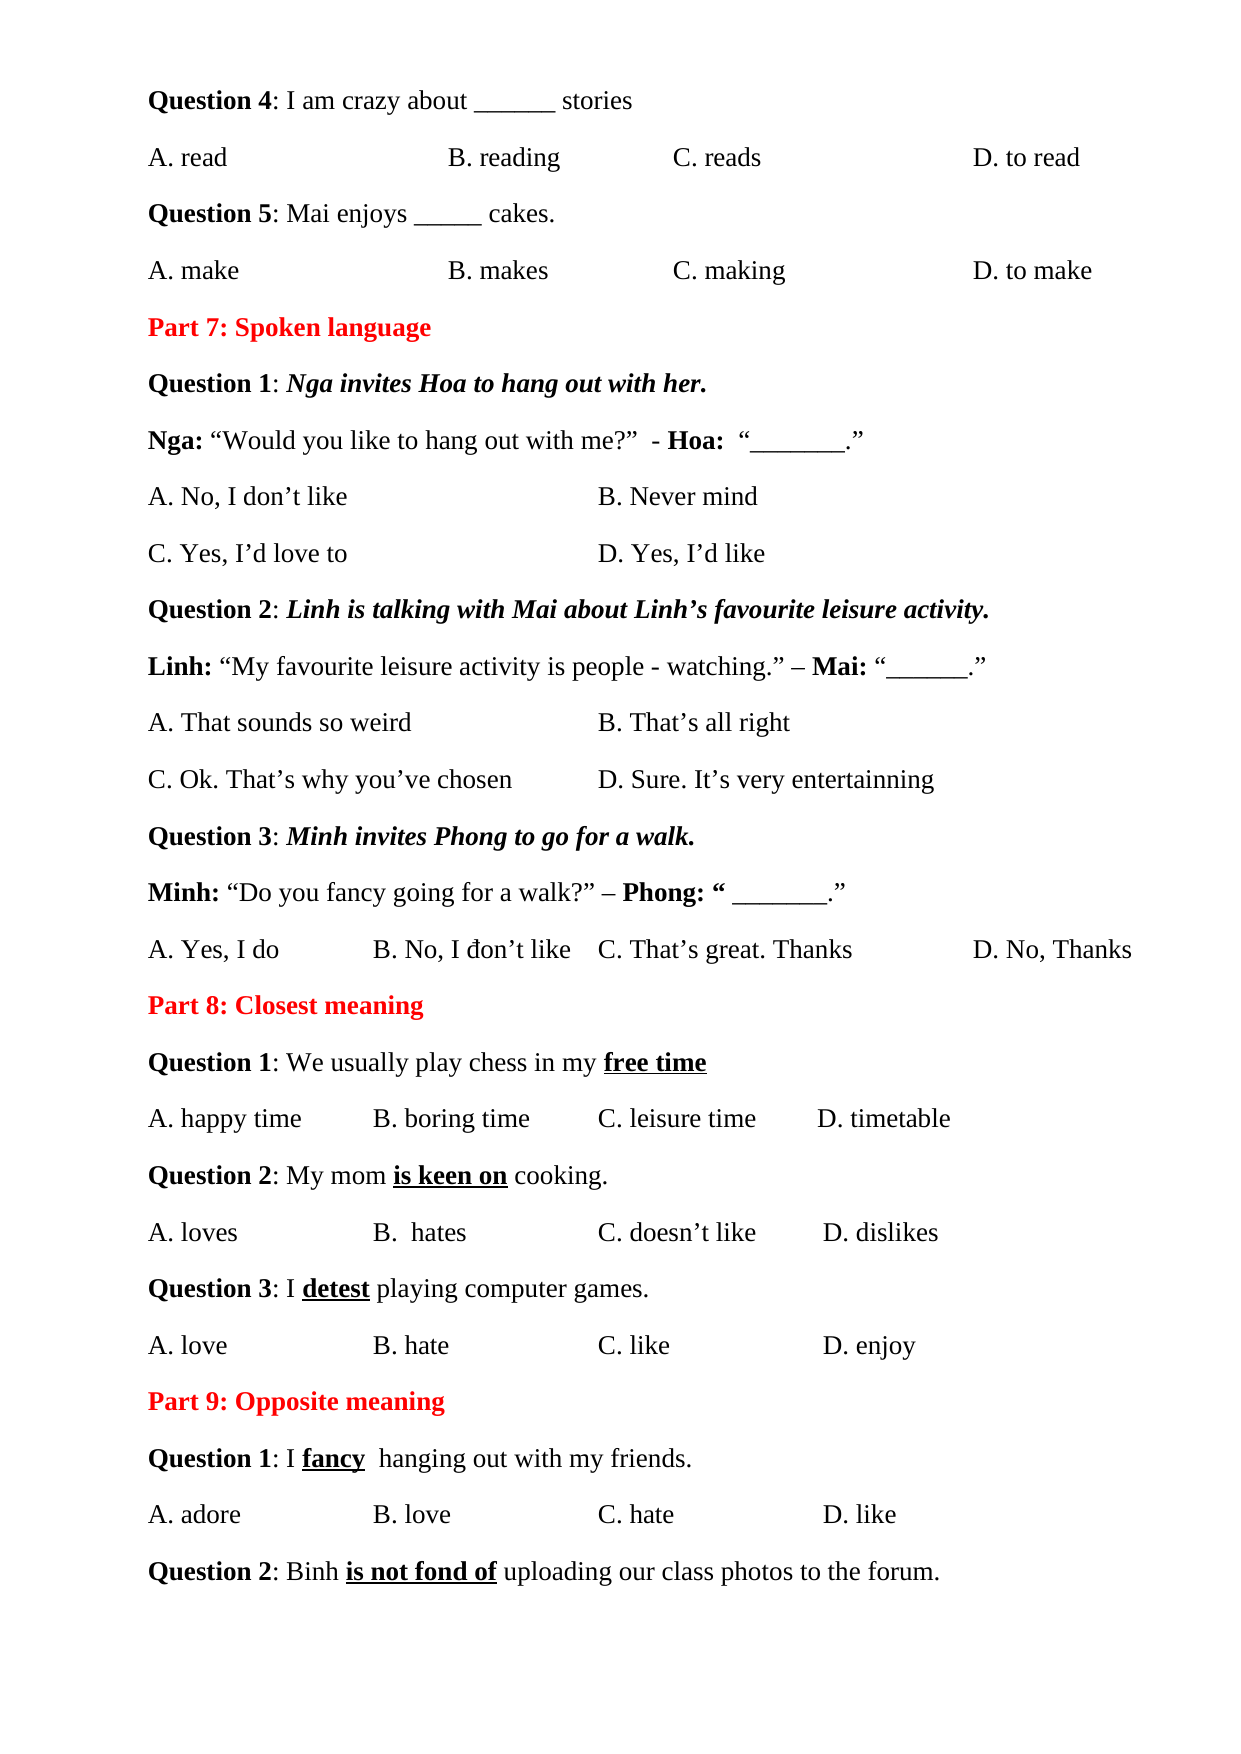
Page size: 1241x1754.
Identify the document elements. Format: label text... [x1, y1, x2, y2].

text Question 5: Mai enjoys _____ cakes. [148, 197, 1166, 229]
text A. make B. makes C. making D. to make [148, 254, 1166, 285]
text Question 3: I detest playing computer games. [148, 1272, 1166, 1303]
text Part 9: Opposite meaning [148, 1385, 1166, 1416]
text A. Yes, I do B. No, I đon’t like C. That’s great. Thanks D. No, Thanks [148, 933, 1166, 964]
text Minh: “Do you fancy going for a walk?” – Phong: “ _______.” [148, 876, 1166, 907]
text Part 7: Spoken language [148, 311, 1166, 342]
text A. adore B. love C. hate D. like [148, 1498, 1166, 1529]
text Question 4: I am crazy about ______ stories [148, 84, 1166, 116]
text Question 1: Nga invites Hoa to hang out with her. [148, 367, 1166, 398]
text A. No, I don’t like B. Never mind [148, 480, 1166, 511]
text Part 8: Closest meaning [148, 989, 1166, 1021]
text A. That sounds so weird B. That’s all right [148, 707, 1166, 738]
text Question 2: Binh is not fond of uploading our class photos to the forum. [148, 1555, 1166, 1586]
text C. Yes, I’d love to D. Yes, I’d like [148, 537, 1166, 568]
text Question 1: We usually play chess in my free time [148, 1046, 1166, 1077]
text Question 1: I fancy hanging out with my friends. [148, 1442, 1166, 1473]
text A. read B. reading C. reads D. to read [148, 141, 1166, 172]
text A. loves B. hates C. doesn’t like D. dislikes [148, 1216, 1166, 1247]
text Question 3: Minh invites Phong to go for a walk. [148, 820, 1166, 851]
text Nga: “Would you like to hang out with me?” - Hoa: “_______.” [148, 424, 1166, 455]
text C. Ok. That’s why you’ve chosen D. Sure. It’s very entertainning [148, 763, 1166, 794]
text Question 2: Linh is talking with Mai about Linh’s favourite leisure activity. [148, 593, 1166, 624]
text A. love B. hate C. like D. enjoy [148, 1329, 1166, 1360]
text Question 2: My mom is keen on cooking. [148, 1159, 1166, 1190]
text A. happy time B. boring time C. leisure time D. timetable [148, 1102, 1166, 1134]
text Linh: “My favourite leisure activity is people - watching.” – Mai: “______.” [148, 650, 1166, 681]
